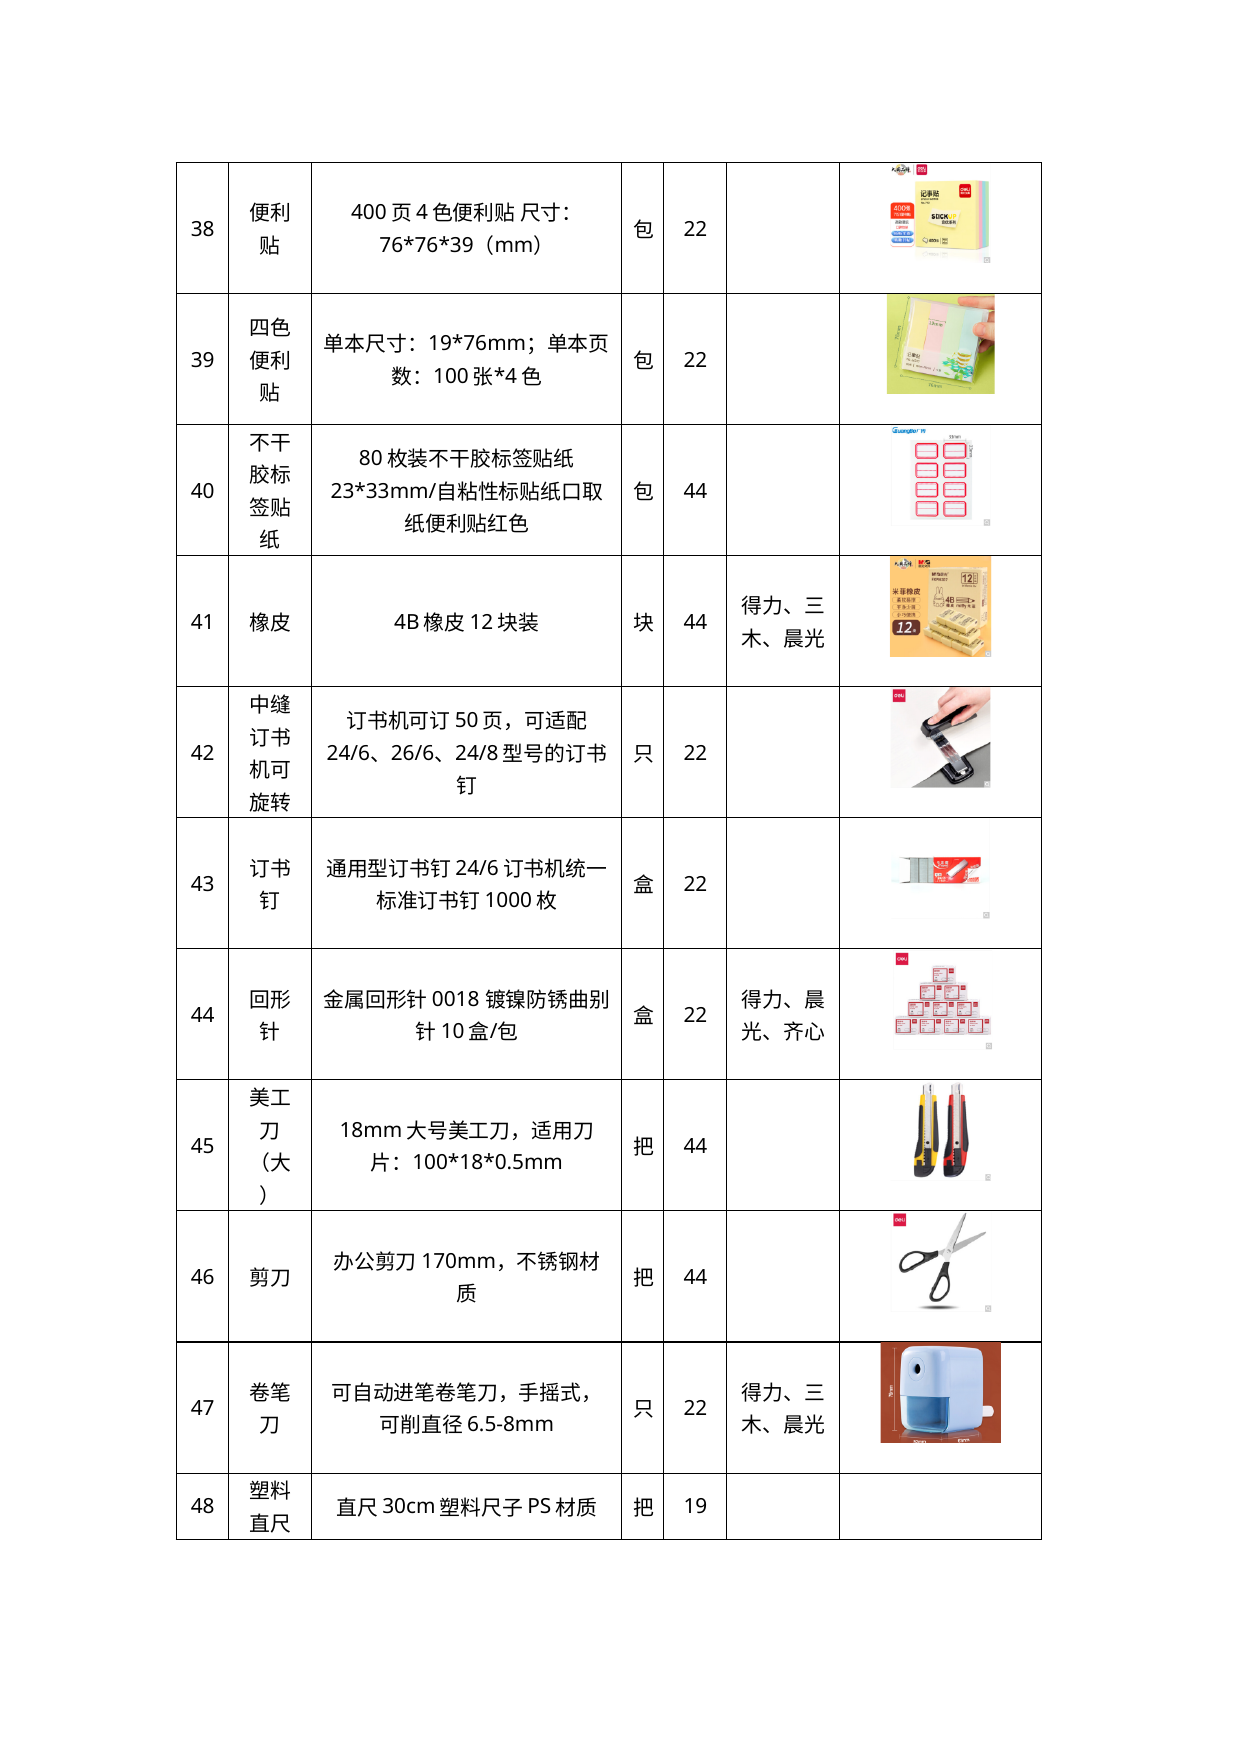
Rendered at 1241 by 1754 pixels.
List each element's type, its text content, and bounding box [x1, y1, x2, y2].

table_cell 盒 [622, 949, 663, 1079]
table_cell 卷笔刀 [229, 1343, 311, 1472]
table_cell 得力、三木、晨光 [727, 556, 839, 686]
table_cell 通用型订书钉24/6订书机统一标准订书钉1000枚 [312, 818, 621, 948]
table_cell [727, 1211, 839, 1341]
table_cell [727, 687, 839, 817]
table_cell 22 [664, 687, 726, 817]
picture [889, 556, 992, 657]
table_cell 22 [664, 949, 726, 1079]
table_cell 办公剪刀 170mm，不锈钢材质 [312, 1211, 621, 1341]
table_cell 可自动进笔卷笔刀，手摇式，可削直径6.5-8mm [312, 1343, 621, 1472]
table_cell [840, 818, 1041, 948]
table_cell 得力、晨光、齐心 [727, 949, 839, 1079]
table_cell [840, 949, 1041, 1079]
table_cell 45 [177, 1080, 228, 1210]
table_cell 44 [664, 425, 726, 555]
table_cell 42 [177, 687, 228, 817]
table_cell 把 [622, 1080, 663, 1210]
table_cell 18mm大号美工刀，适用刀片：100*18*0.5mm [312, 1080, 621, 1210]
table_cell 80枚装不干胶标签贴纸23*33mm/自粘性标贴纸口取纸便利贴红色 [312, 425, 621, 555]
table_cell 得力、三木、晨光 [727, 1343, 839, 1472]
table_cell 美工刀（大） [229, 1080, 311, 1210]
table_cell 44 [664, 1211, 726, 1341]
table_cell 47 [177, 1343, 228, 1472]
picture [889, 1211, 992, 1312]
table_cell 44 [664, 556, 726, 686]
table_cell [840, 556, 1041, 686]
table_cell [727, 818, 839, 948]
picture [880, 1342, 1001, 1443]
table_cell 只 [622, 687, 663, 817]
table_cell 38 [177, 163, 228, 293]
table_cell [840, 163, 1041, 293]
table_cell 44 [664, 1080, 726, 1210]
table_cell 便利贴 [229, 163, 311, 293]
table_cell [727, 1474, 839, 1538]
table_cell 直尺30cm塑料尺子PS材质 [312, 1474, 621, 1538]
table_cell 22 [664, 1343, 726, 1472]
table_cell 43 [177, 818, 228, 948]
picture [886, 294, 995, 394]
table_cell 44 [177, 949, 228, 1079]
table_cell 中缝订书机可旋转 [229, 687, 311, 817]
table_cell 回形针 [229, 949, 311, 1079]
table_cell [727, 294, 839, 424]
table_cell 只 [622, 1343, 663, 1472]
table_cell 48 [177, 1474, 228, 1538]
table_cell 19 [664, 1474, 726, 1538]
table_cell 包 [622, 163, 663, 293]
table_cell 塑料直尺 [229, 1474, 311, 1538]
table_cell 39 [177, 294, 228, 424]
picture [890, 163, 991, 263]
table_cell [840, 425, 1041, 555]
table_cell 包 [622, 294, 663, 424]
picture [890, 687, 991, 788]
table_cell 四色便利贴 [229, 294, 311, 424]
table_cell [727, 425, 839, 555]
table_cell 400页4色便利贴 尺寸：76*76*39（mm） [312, 163, 621, 293]
table_cell 订书钉 [229, 818, 311, 948]
table_cell [840, 1474, 1041, 1538]
table_cell 单本尺寸：19*76mm；单本页数：100张*4色 [312, 294, 621, 424]
picture [890, 1080, 991, 1181]
table_cell [840, 1211, 1041, 1341]
table_cell 盒 [622, 818, 663, 948]
table_cell [727, 1080, 839, 1210]
table_cell 不干胶标签贴纸 [229, 425, 311, 555]
table_cell 41 [177, 556, 228, 686]
table_cell [727, 163, 839, 293]
table_cell 4B橡皮12块装 [312, 556, 621, 686]
table_cell 金属回形针0018 镀镍防锈曲别针 10盒/包 [312, 949, 621, 1079]
table_cell [840, 687, 1041, 817]
table_cell [840, 1080, 1041, 1210]
table_cell 订书机可订50页，可适配24/6、26/6、24/8型号的订书钉 [312, 687, 621, 817]
picture [889, 949, 993, 1050]
table_cell 把 [622, 1474, 663, 1538]
table_cell 块 [622, 556, 663, 686]
table_cell 22 [664, 818, 726, 948]
table_cell [840, 294, 1041, 424]
table_cell 剪刀 [229, 1211, 311, 1341]
picture [891, 818, 990, 919]
picture [890, 425, 991, 526]
table_cell 包 [622, 425, 663, 555]
table_cell 把 [622, 1211, 663, 1341]
table_cell 22 [664, 294, 726, 424]
table_cell [840, 1343, 1041, 1472]
table_cell 46 [177, 1211, 228, 1341]
table_cell 橡皮 [229, 556, 311, 686]
table_cell 40 [177, 425, 228, 555]
table_cell 22 [664, 163, 726, 293]
